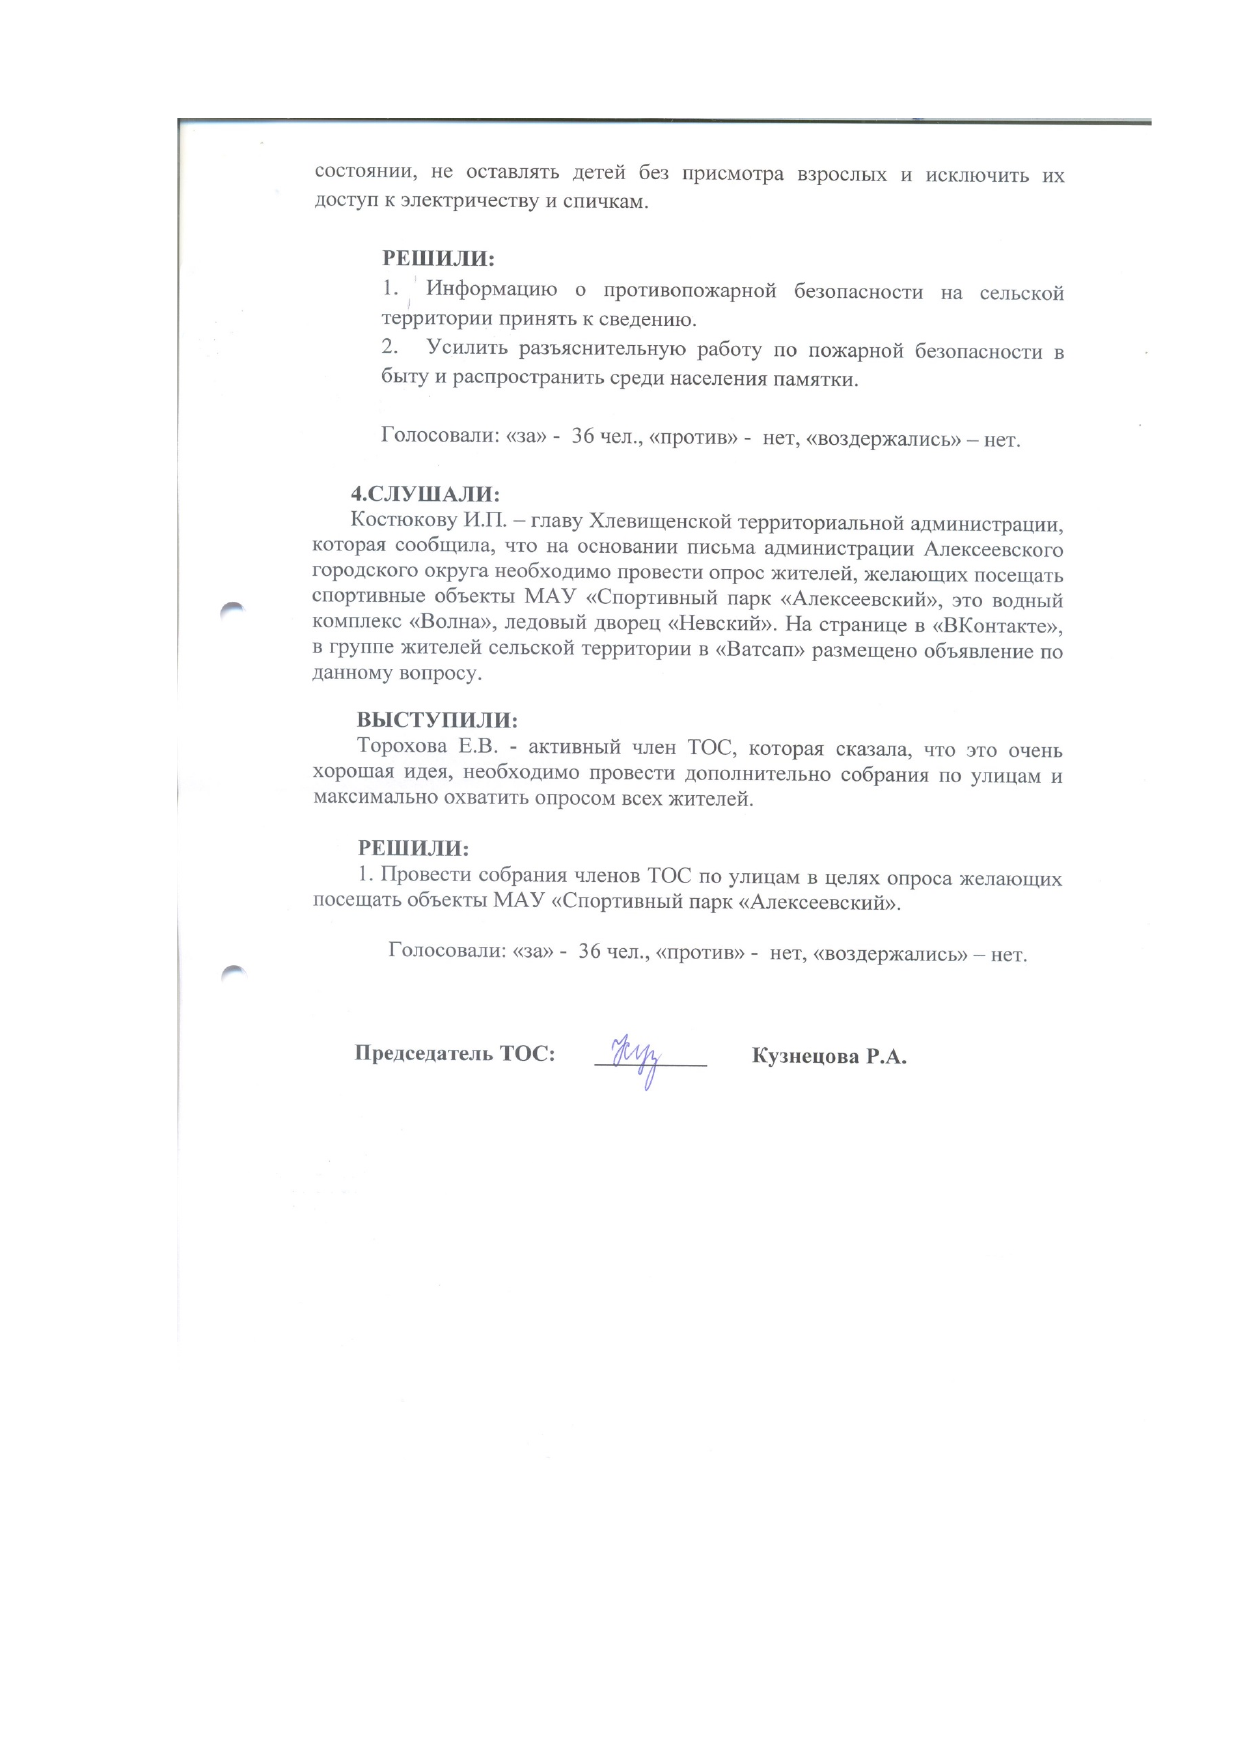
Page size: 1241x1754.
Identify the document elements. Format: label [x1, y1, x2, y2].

picture [177, 118, 1152, 1460]
